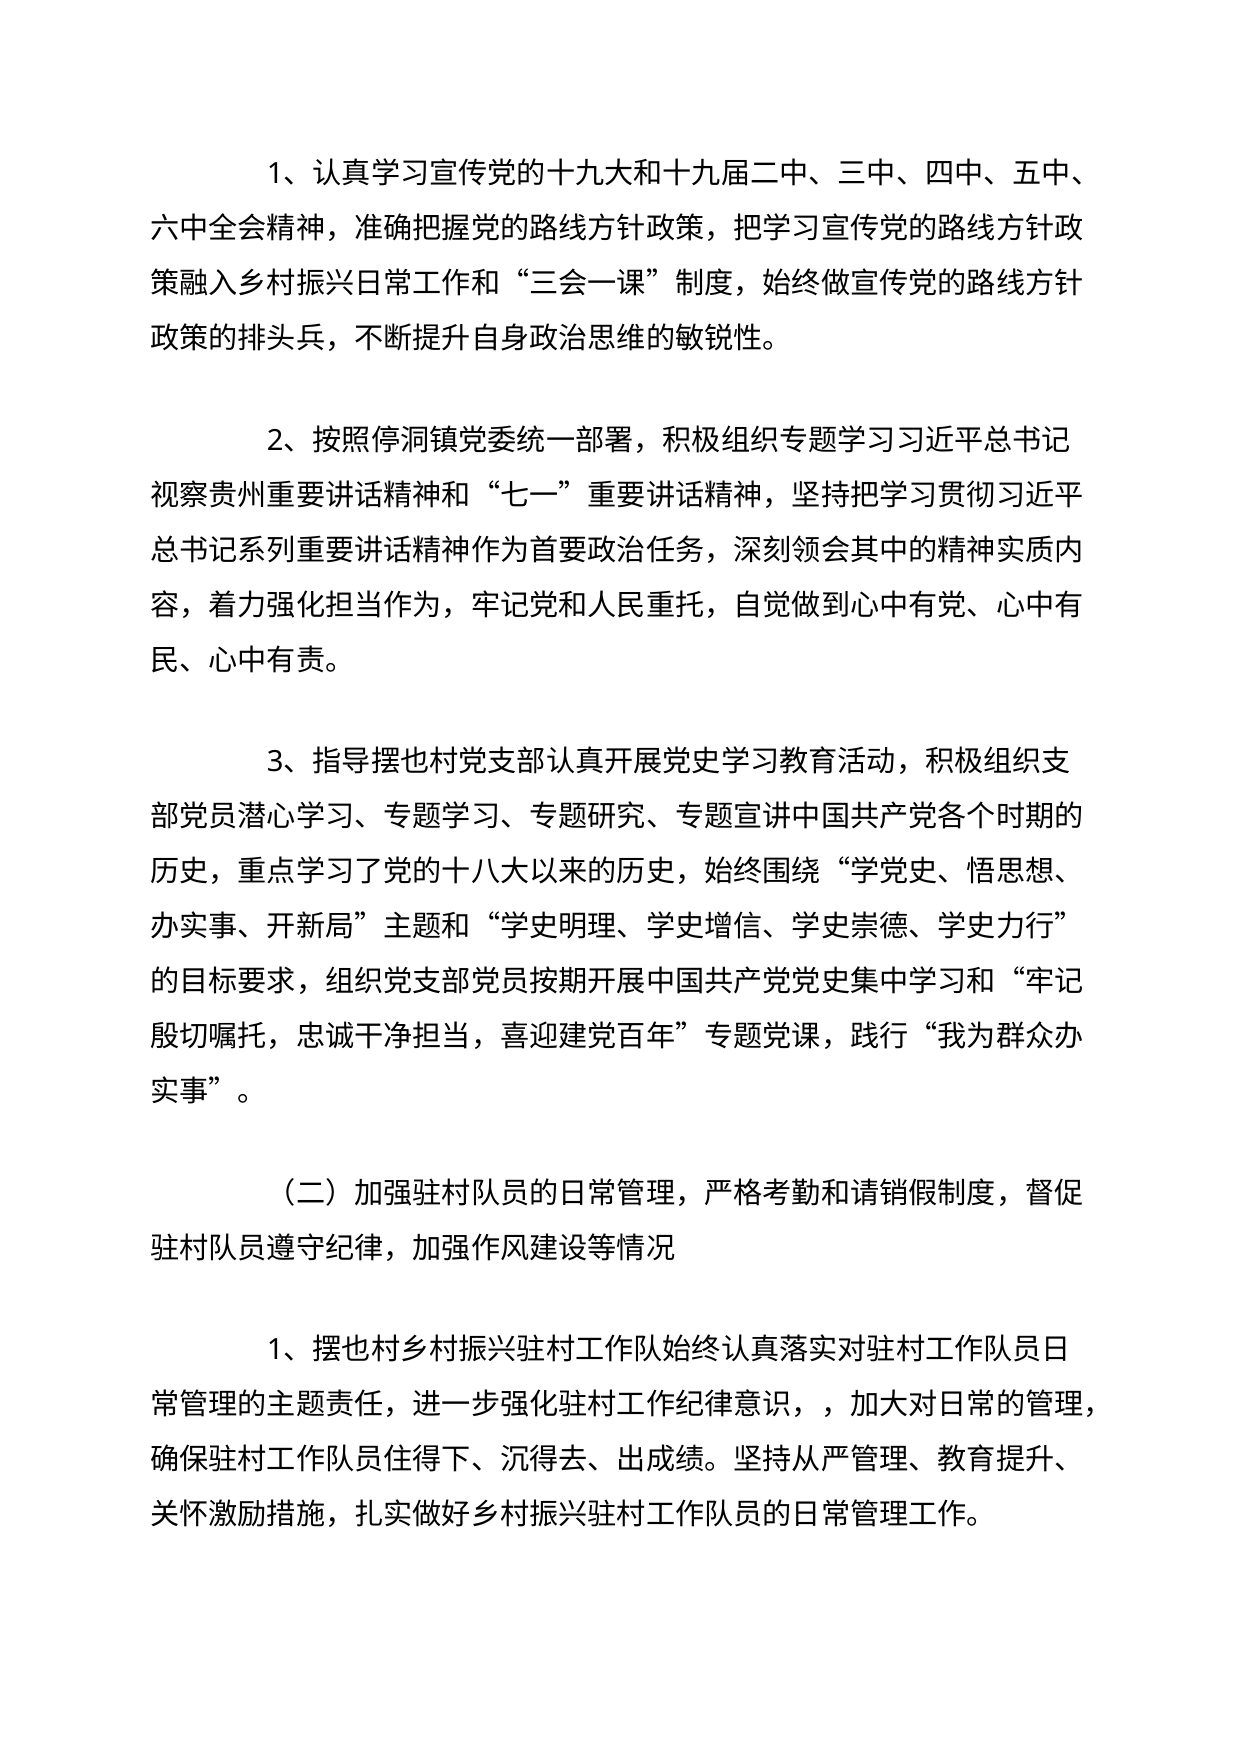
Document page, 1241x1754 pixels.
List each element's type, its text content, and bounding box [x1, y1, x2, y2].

text 3、指导摆也村党支部认真开展党史学习教育活动，积极组织支部党员潜心学习、专题学习、专题研究、专题宣讲中国共产党各个时期的历史，重点学习了党的十八大以来的历史，始终围绕“学党史、悟思想、办实事、开新局”主题和“学史明理、学史增信、学史崇德、学史力行”的目标要求，组织党支部党员按期开展中国共产党党史集中学习和“牢记殷切嘱托，忠诚干净担当，喜迎建党百年”专题党课，践行“我为群众办实事”。 [150, 738, 1090, 1110]
text （二）加强驻村队员的日常管理，严格考勤和请销假制度，督促驻村队员遵守纪律，加强作风建设等情况 [150, 1169, 1090, 1266]
text 2、按照停洞镇党委统一部署，积极组织专题学习习近平总书记视察贵州重要讲话精神和“七一”重要讲话精神，坚持把学习贯彻习近平总书记系列重要讲话精神作为首要政治任务，深刻领会其中的精神实质内容，着力强化担当作为，牢记党和人民重托，自觉做到心中有党、心中有民、心中有责。 [150, 417, 1090, 678]
text 1、认真学习宣传党的十九大和十九届二中、三中、四中、五中、六中全会精神，准确把握党的路线方针政策，把学习宣传党的路线方针政策融入乡村振兴日常工作和“三会一课”制度，始终做宣传党的路线方针政策的排头兵，不断提升自身政治思维的敏锐性。 [150, 150, 1090, 357]
text 1、摆也村乡村振兴驻村工作队始终认真落实对驻村工作队员日常管理的主题责任，进一步强化驻村工作纪律意识，，加大对日常的管理，确保驻村工作队员住得下、沉得去、出成绩。坚持从严管理、教育提升、关怀激励措施，扎实做好乡村振兴驻村工作队员的日常管理工作。 [150, 1326, 1090, 1533]
